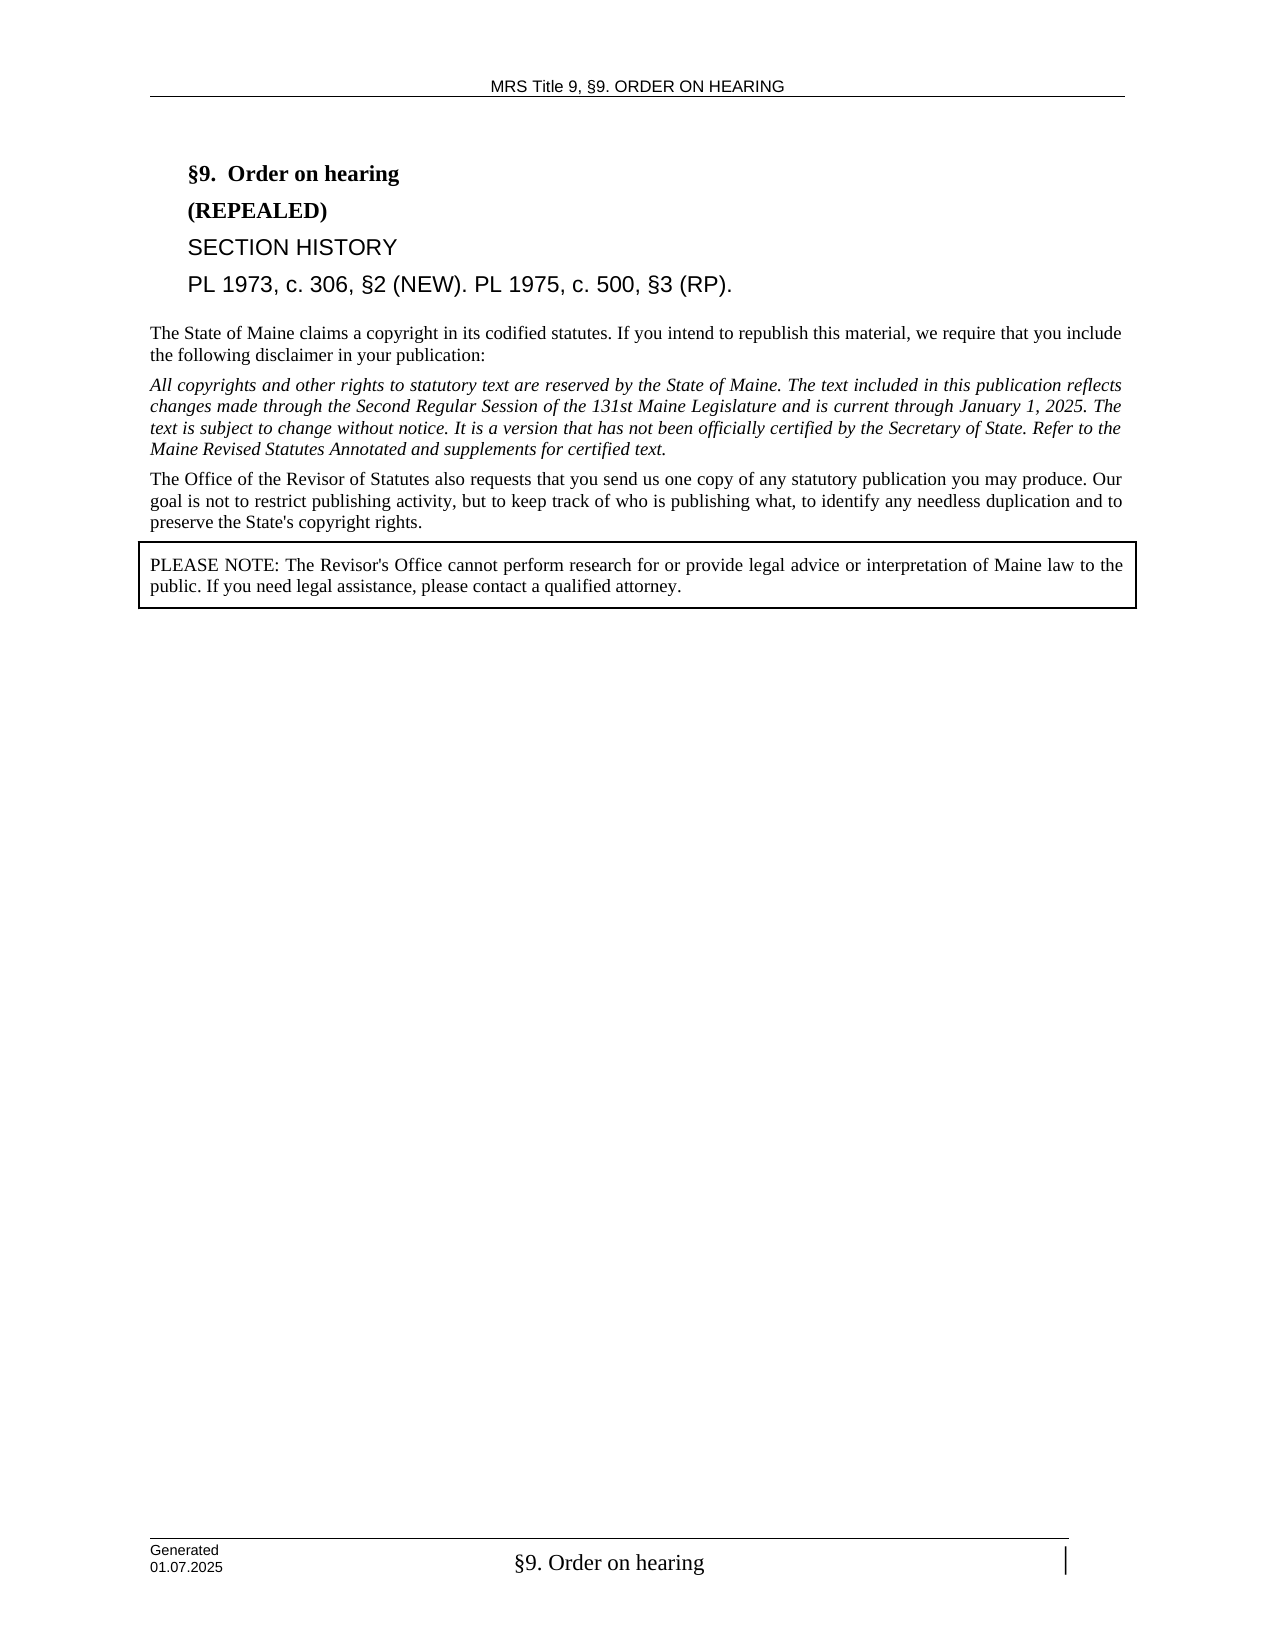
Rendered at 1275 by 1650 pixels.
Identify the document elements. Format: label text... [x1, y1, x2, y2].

text All copyrights and other rights to statutory text are reserved by the State of Maine. The text included in this publication reflects changes made through the Second Regular Session of the 131st Maine Legislature and is current through January 1, 2025 . The text is subject to change without notice. It is a version that has not been officially certified by the Secretary of State. Refer to the Maine Revised Statutes Annotated and supplements for certified text. [150, 373, 1125, 460]
text PLEASE NOTE: The Revisor's Office cannot perform research for or provide legal advice or interpretation of Maine law to the public. If you need legal assistance, please contact a qualified attorney. [140, 543, 1135, 607]
text PL 1973, c. 306, §2 (NEW). PL 1975, c. 500, §3 (RP). [187, 271, 1125, 297]
text The Office of the Revisor of Statutes also requests that you send us one copy of any statutory publication you may produce. Our goal is not to restrict publishing activity, but to keep track of who is publishing what, to identify any needless duplication and to preserve the State's copyright rights. [150, 468, 1125, 533]
text (REPEALED) [187, 197, 1125, 223]
text §9. Order on hearing [187, 160, 1125, 187]
text The State of Maine claims a copyright in its codified statutes. If you intend to republish this material, we require that you include the following disclaimer in your publication: [150, 322, 1125, 365]
text SECTION HISTORY [187, 234, 1125, 260]
